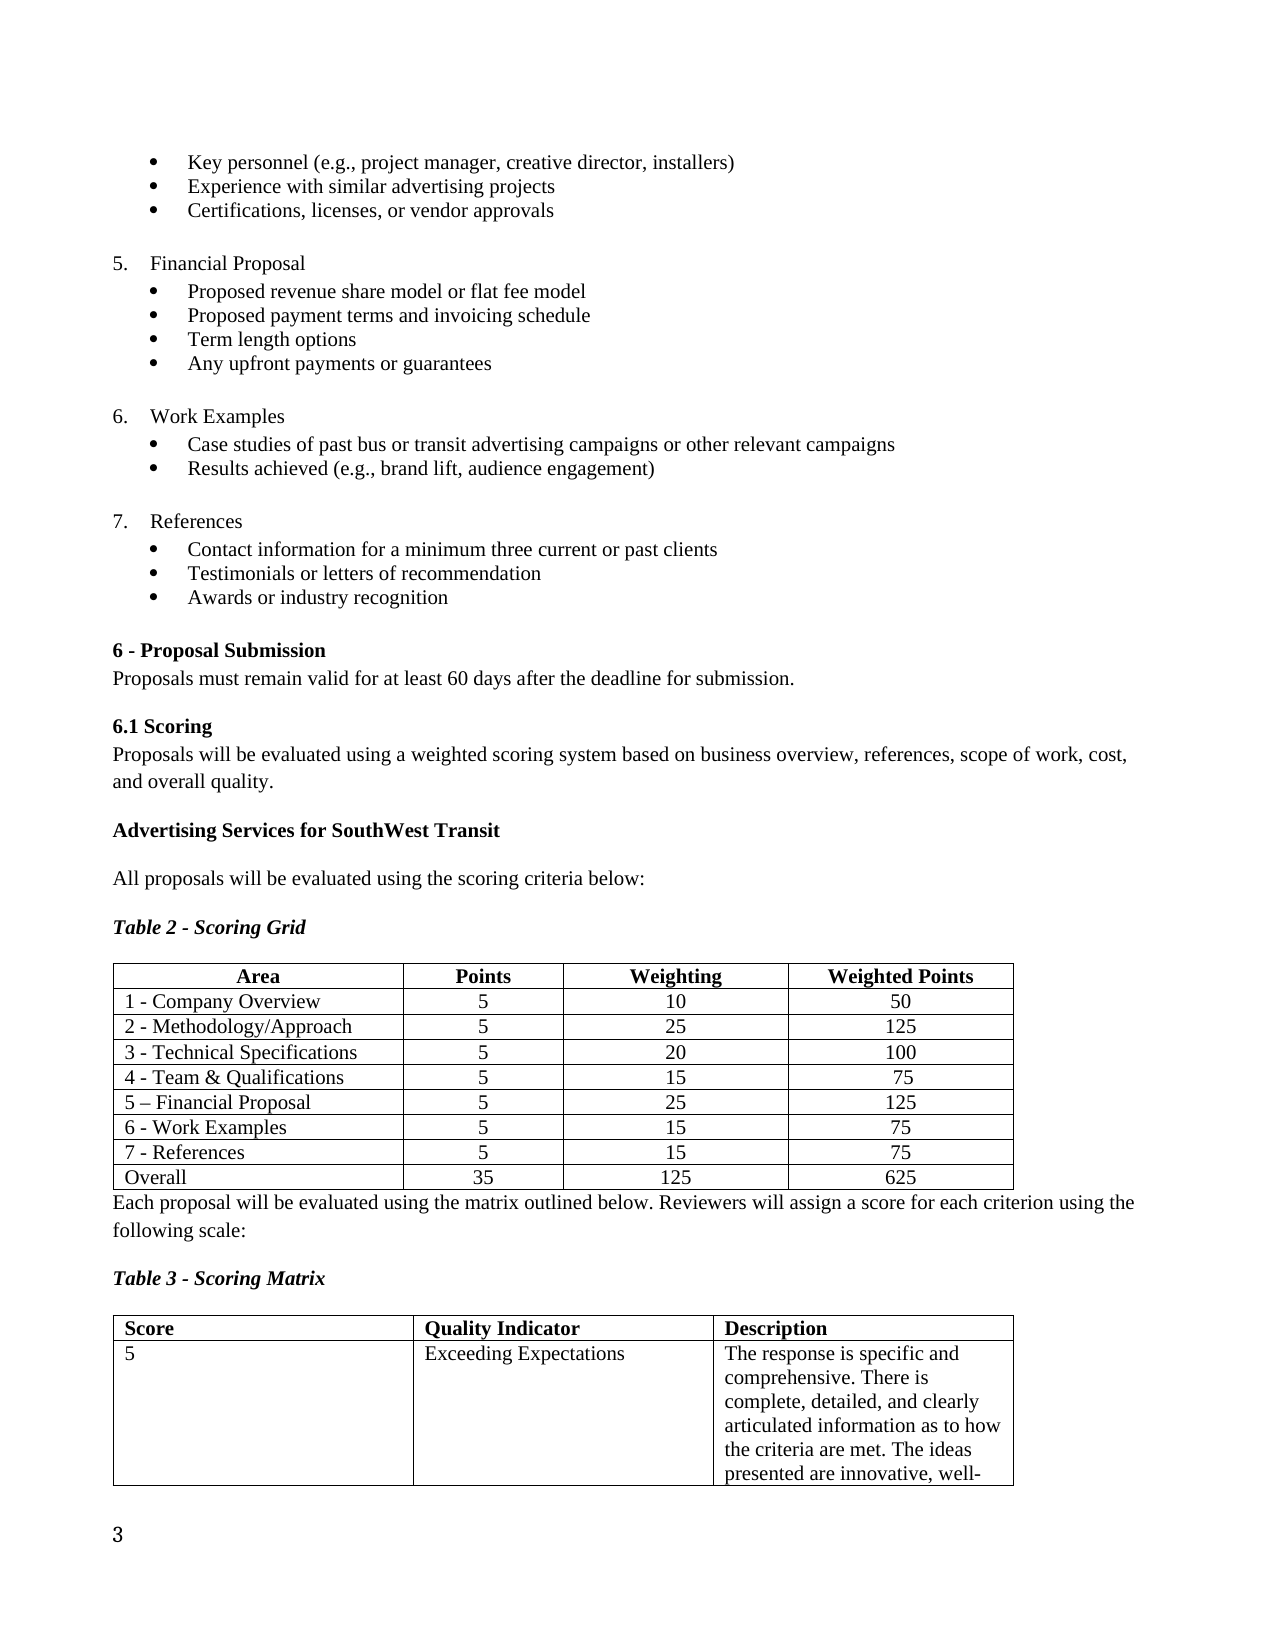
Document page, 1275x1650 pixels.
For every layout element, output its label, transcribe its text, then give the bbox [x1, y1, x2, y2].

table_cell 5 [404, 1040, 563, 1064]
table_cell 35 [404, 1165, 563, 1189]
table_cell 5 [404, 989, 563, 1013]
table_cell 10 [564, 989, 788, 1013]
table_cell 7 - References [114, 1140, 403, 1164]
list Case studies of past bus or transit advertising campaigns or other relevant campaigns [150, 432, 1162, 456]
table_cell 2 - Methodology/Approach [114, 1015, 403, 1038]
table_header Weighting [564, 964, 788, 988]
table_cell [414, 1341, 713, 1485]
list Certifications, licenses, or vendor approvals [150, 198, 1162, 222]
list Any upfront payments or guarantees [150, 351, 1162, 375]
list Key personnel (e.g., project manager, creative director, installers) [150, 150, 1162, 174]
text Proposals will be evaluated using a weighted scoring system based on business overview, references, scope of work, cost, and overall quality. [112, 742, 1162, 793]
table_cell 5 [404, 1015, 563, 1038]
table_header Weighted Points [789, 964, 1013, 988]
table_cell 1 - Company Overview [114, 989, 403, 1013]
list Work Examples [112, 404, 1162, 428]
list Testimonials or letters of recommendation [150, 561, 1162, 585]
text Proposals must remain valid for at least 60 days after the deadline for submission. [112, 666, 1162, 690]
table_cell 3 - Technical Specifications [114, 1040, 403, 1064]
table_cell 5 [404, 1090, 563, 1114]
text Table 3 - Scoring Matrix [112, 1266, 1162, 1290]
table_cell 5 [404, 1065, 563, 1089]
subtitle 6.1 Scoring [112, 714, 1162, 738]
table_header Quality Indicator [414, 1316, 713, 1340]
table_header Area [114, 964, 403, 988]
table_cell 100 [789, 1040, 1013, 1064]
table_cell 4 - Team & Qualifications [114, 1065, 403, 1089]
table_cell Overall [114, 1165, 403, 1189]
text Advertising Services for SouthWest Transit [112, 818, 1162, 842]
table_cell 25 [564, 1015, 788, 1038]
table_cell 125 [789, 1015, 1013, 1038]
table_header Description [714, 1316, 1013, 1340]
table_cell 5 [114, 1341, 413, 1485]
table_cell 50 [789, 989, 1013, 1013]
list Proposed revenue share model or flat fee model [150, 279, 1162, 303]
list Results achieved (e.g., brand lift, audience engagement) [150, 456, 1162, 480]
table_cell 75 [789, 1140, 1013, 1164]
table_header Score [114, 1316, 413, 1340]
table_cell 75 [789, 1065, 1013, 1089]
table_cell 15 [564, 1115, 788, 1139]
table_cell 15 [564, 1140, 788, 1164]
table_cell 5 – Financial Proposal [114, 1090, 403, 1114]
list Awards or industry recognition [150, 585, 1162, 609]
subtitle 6 - Proposal Submission [112, 638, 1162, 662]
text Each proposal will be evaluated using the matrix outlined below. Reviewers will assign a score for each criterion using the following scale: [112, 1190, 1162, 1242]
table_cell 6 - Work Examples [114, 1115, 403, 1139]
table_cell 25 [564, 1090, 788, 1114]
table_header Points [404, 964, 563, 988]
table_cell 125 [564, 1165, 788, 1189]
list Contact information for a minimum three current or past clients [150, 537, 1162, 561]
list Proposed payment terms and invoicing schedule [150, 303, 1162, 327]
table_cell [714, 1341, 1013, 1485]
table_cell 625 [789, 1165, 1013, 1189]
list Term length options [150, 327, 1162, 351]
text Table 2 - Scoring Grid [112, 915, 1162, 939]
table_cell 15 [564, 1065, 788, 1089]
table_cell 20 [564, 1040, 788, 1064]
table_cell 125 [789, 1090, 1013, 1114]
table_cell 5 [404, 1140, 563, 1164]
table_cell 5 [404, 1115, 563, 1139]
list Financial Proposal [112, 251, 1162, 275]
list References [112, 509, 1162, 533]
text All proposals will be evaluated using the scoring criteria below: [112, 866, 1162, 890]
list Experience with similar advertising projects [150, 174, 1162, 198]
table_cell 75 [789, 1115, 1013, 1139]
